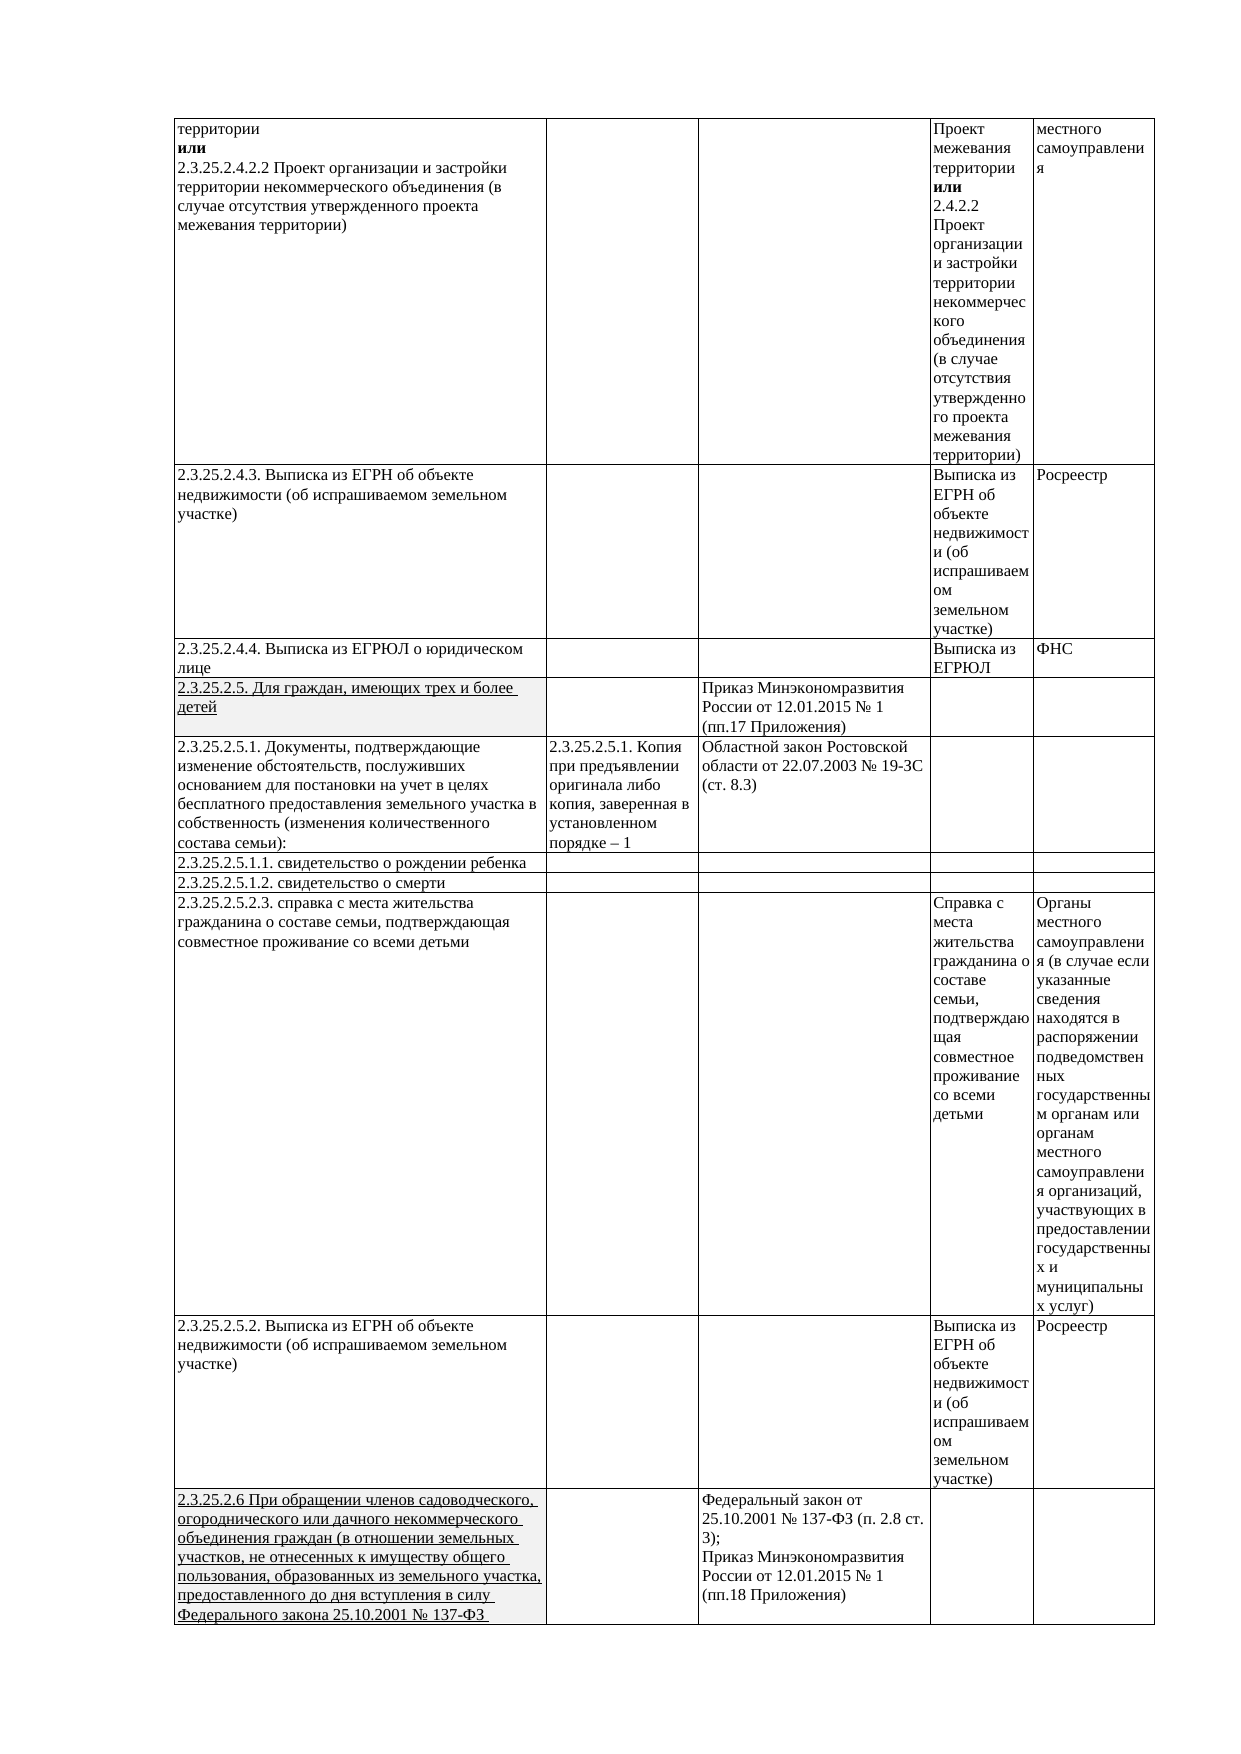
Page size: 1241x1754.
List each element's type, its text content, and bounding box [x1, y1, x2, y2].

table_cell Справка с места жительства гражданина о составе семьи, подтверждающая совместное проживание со всеми детьми [931, 893, 1033, 1315]
table_cell [699, 1316, 930, 1488]
table_cell Органы местного самоуправления (в случае если указанные сведения находятся в распоряжении подведомственных государственным органам или органам местного самоуправления организаций, участвующих в предоставлении государственных и муниципальных услуг) [1034, 893, 1154, 1315]
table_cell [1034, 737, 1154, 852]
table_cell ФНС [1034, 639, 1154, 677]
table_cell [699, 893, 930, 1315]
table_cell [1034, 853, 1154, 872]
table_cell Выписка из ЕГРН об объекте недвижимости (об испрашиваемом земельном участке) [931, 1316, 1033, 1488]
table_cell [547, 465, 698, 638]
table_cell [931, 737, 1033, 852]
table_cell [931, 678, 1033, 736]
table_cell [547, 1489, 698, 1623]
table_cell [1034, 678, 1154, 736]
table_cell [175, 1489, 546, 1623]
table_cell [547, 678, 698, 736]
table_cell [547, 119, 698, 464]
table_cell [547, 1316, 698, 1488]
table_cell [699, 853, 930, 872]
table_cell Росреестр [1034, 465, 1154, 638]
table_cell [699, 1489, 930, 1623]
table_cell [1034, 1489, 1154, 1623]
table_cell Росреестр [1034, 1316, 1154, 1488]
table_cell [699, 639, 930, 677]
table_cell [547, 873, 698, 892]
table_cell 2.3.25.2.4.4. Выписка из ЕГРЮЛ о юридическом лице [175, 639, 546, 677]
table_cell 2.3.25.2.5.1. Документы, подтверждающие изменение обстоятельств, послуживших основанием для постановки на учет в целях бесплатного предоставления земельного участка в собственность (изменения количественного состава семьи): [175, 737, 546, 852]
table_cell [699, 873, 930, 892]
table_cell 2.3.25.2.5.2.3. справка с места жительства гражданина о составе семьи, подтверждающая совместное проживание со всеми детьми [175, 893, 546, 1315]
table_cell 2.3.25.2.4.3. Выписка из ЕГРН об объекте недвижимости (об испрашиваемом земельном участке) [175, 465, 546, 638]
table_cell [547, 893, 698, 1315]
table_cell Областной закон Ростовской области от 22.07.2003 № 19-ЗС (ст. 8.3) [699, 737, 930, 852]
table_cell Выписка из ЕГРН об объекте недвижимости (об испрашиваемом земельном участке) [931, 465, 1033, 638]
table_cell 2.3.25.2.5. Для граждан, имеющих трех и более детей [175, 678, 546, 736]
table_cell 2.3.25.2.5.1.2. свидетельство о смерти [175, 873, 546, 892]
table_cell [547, 853, 698, 872]
table_cell 2.3.25.2.5.1. Копия при предъявлении оригинала либо копия, заверенная в установленном порядке – 1 [547, 737, 698, 852]
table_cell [175, 119, 546, 464]
table_cell Приказ Минэкономразвития России от 12.01.2015 № 1 (пп.17 Приложения) [699, 678, 930, 736]
table_cell Выписка из ЕГРЮЛ [931, 639, 1033, 677]
table_cell [1034, 873, 1154, 892]
table_cell 2.3.25.2.5.2. Выписка из ЕГРН об объекте недвижимости (об испрашиваемом земельном участке) [175, 1316, 546, 1488]
table_cell [931, 1489, 1033, 1623]
table_cell 2.3.25.2.5.1.1. свидетельство о рождении ребенка [175, 853, 546, 872]
table_cell [699, 119, 930, 464]
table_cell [1034, 119, 1154, 464]
table_cell [699, 465, 930, 638]
table_cell [547, 639, 698, 677]
table_cell [931, 873, 1033, 892]
table_cell [931, 853, 1033, 872]
